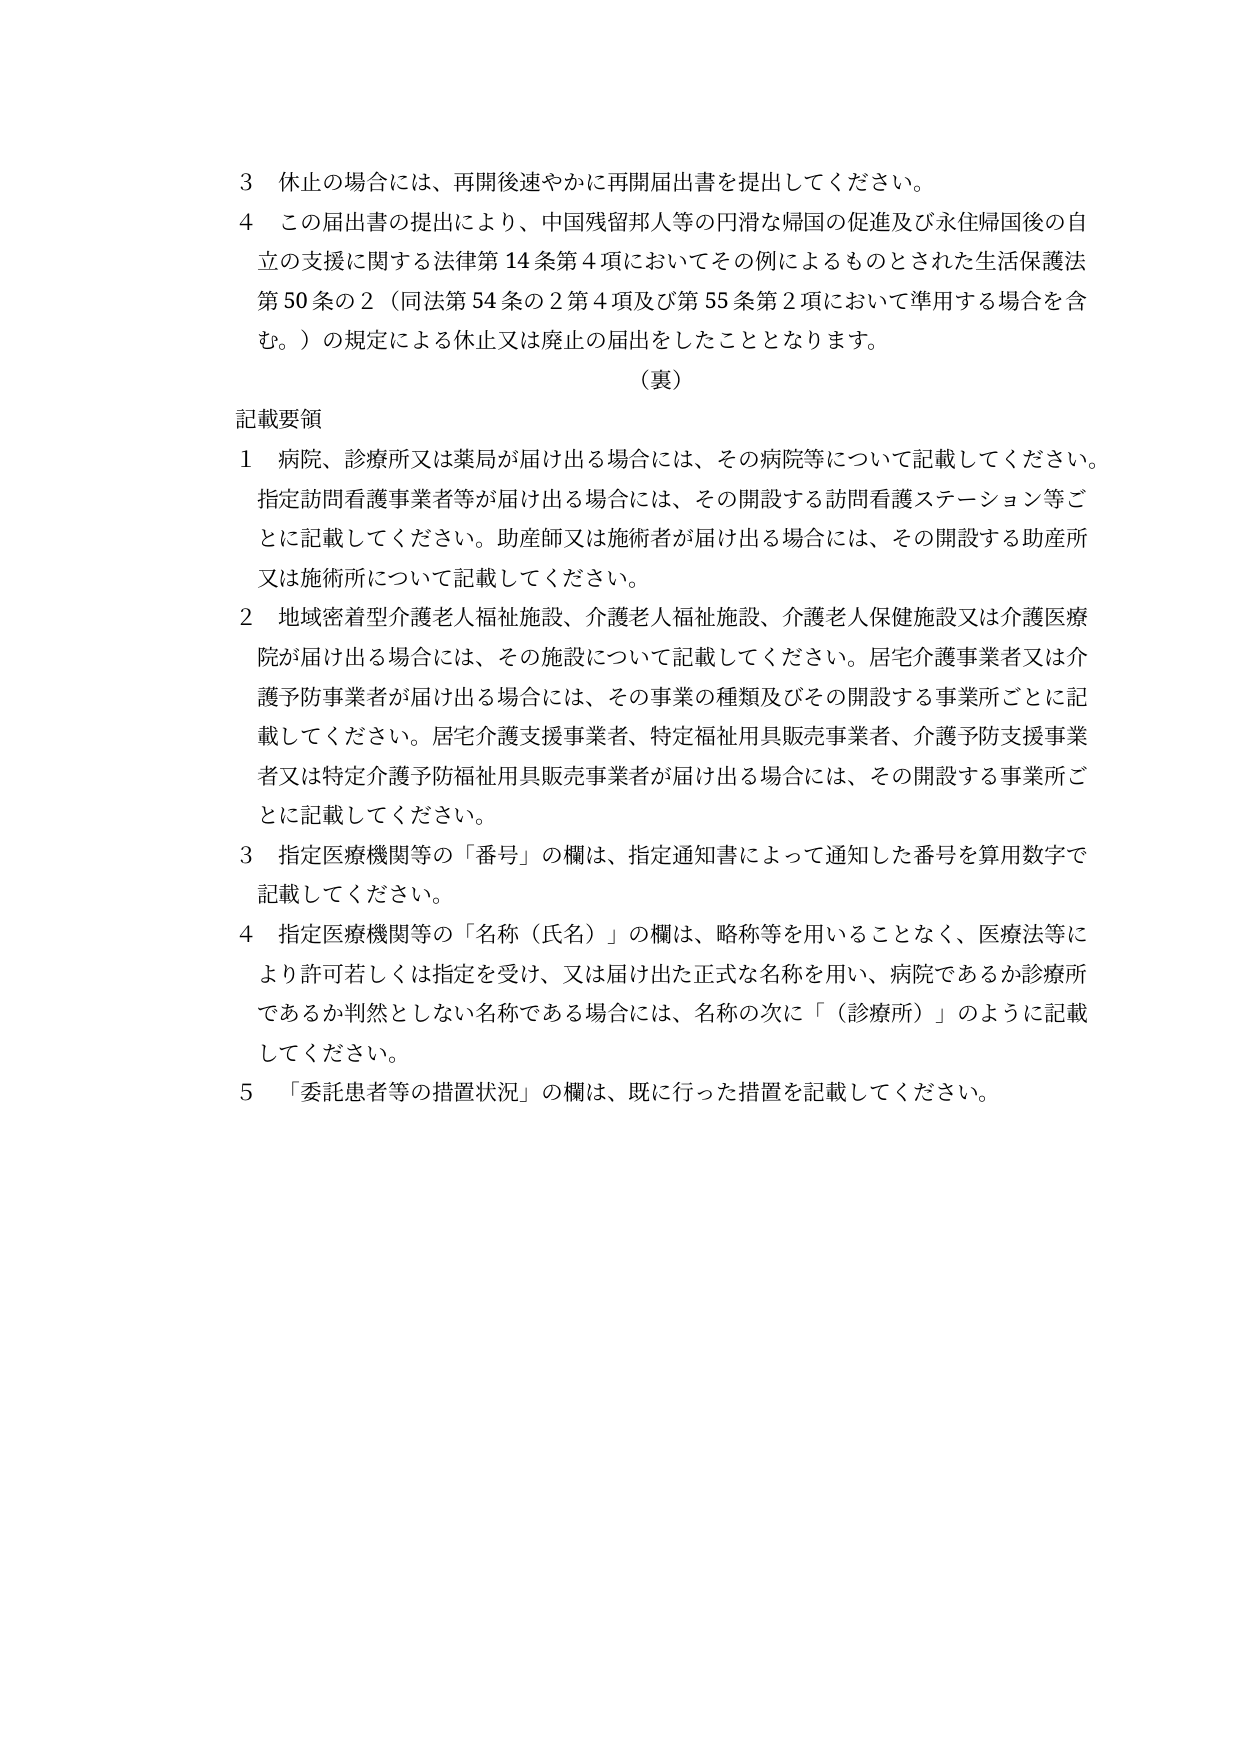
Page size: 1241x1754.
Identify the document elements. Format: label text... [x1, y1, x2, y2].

text ３ 休止の場合には、再開後速やかに再開届出書を提出してください。 [235, 161, 1088, 201]
text ４ 指定医療機関等の「名称（氏名）」の欄は、略称等を用いることなく、医療法等により許可若しくは指定を受け、又は届け出た正式な名称を用い、病院であるか診療所であるか判然としない名称である場合には、名称の次に「（診療所）」のように記載してください。 [235, 913, 1088, 1072]
text 記載要領 [235, 399, 1088, 438]
text １ 病院、診療所又は薬局が届け出る場合には、その病院等について記載してください。指定訪問看護事業者等が届け出る場合には、その開設する訪問看護ステーション等ごとに記載してください。助産師又は施術者が届け出る場合には、その開設する助産所又は施術所について記載してください。 [235, 438, 1088, 597]
text ３ 指定医療機関等の「番号」の欄は、指定通知書によって通知した番号を算用数字で記載してください。 [235, 834, 1088, 913]
text ５ 「委託患者等の措置状況」の欄は、既に行った措置を記載してください。 [235, 1072, 1088, 1111]
text ４ この届出書の提出により、中国残留邦人等の円滑な帰国の促進及び永住帰国後の自立の支援に関する法律第14条第４項においてその例によるものとされた生活保護法第50条の２（同法第54条の２第４項及び第55条第２項において準用する場合を含む。）の規定による休止又は廃止の届出をしたこととなります。 [235, 201, 1088, 359]
text （裏） [235, 359, 1088, 399]
text ２ 地域密着型介護老人福祉施設、介護老人福祉施設、介護老人保健施設又は介護医療院が届け出る場合には、その施設について記載してください。居宅介護事業者又は介護予防事業者が届け出る場合には、その事業の種類及びその開設する事業所ごとに記載してください。居宅介護支援事業者、特定福祉用具販売事業者、介護予防支援事業者又は特定介護予防福祉用具販売事業者が届け出る場合には、その開設する事業所ごとに記載してください。 [235, 597, 1088, 834]
